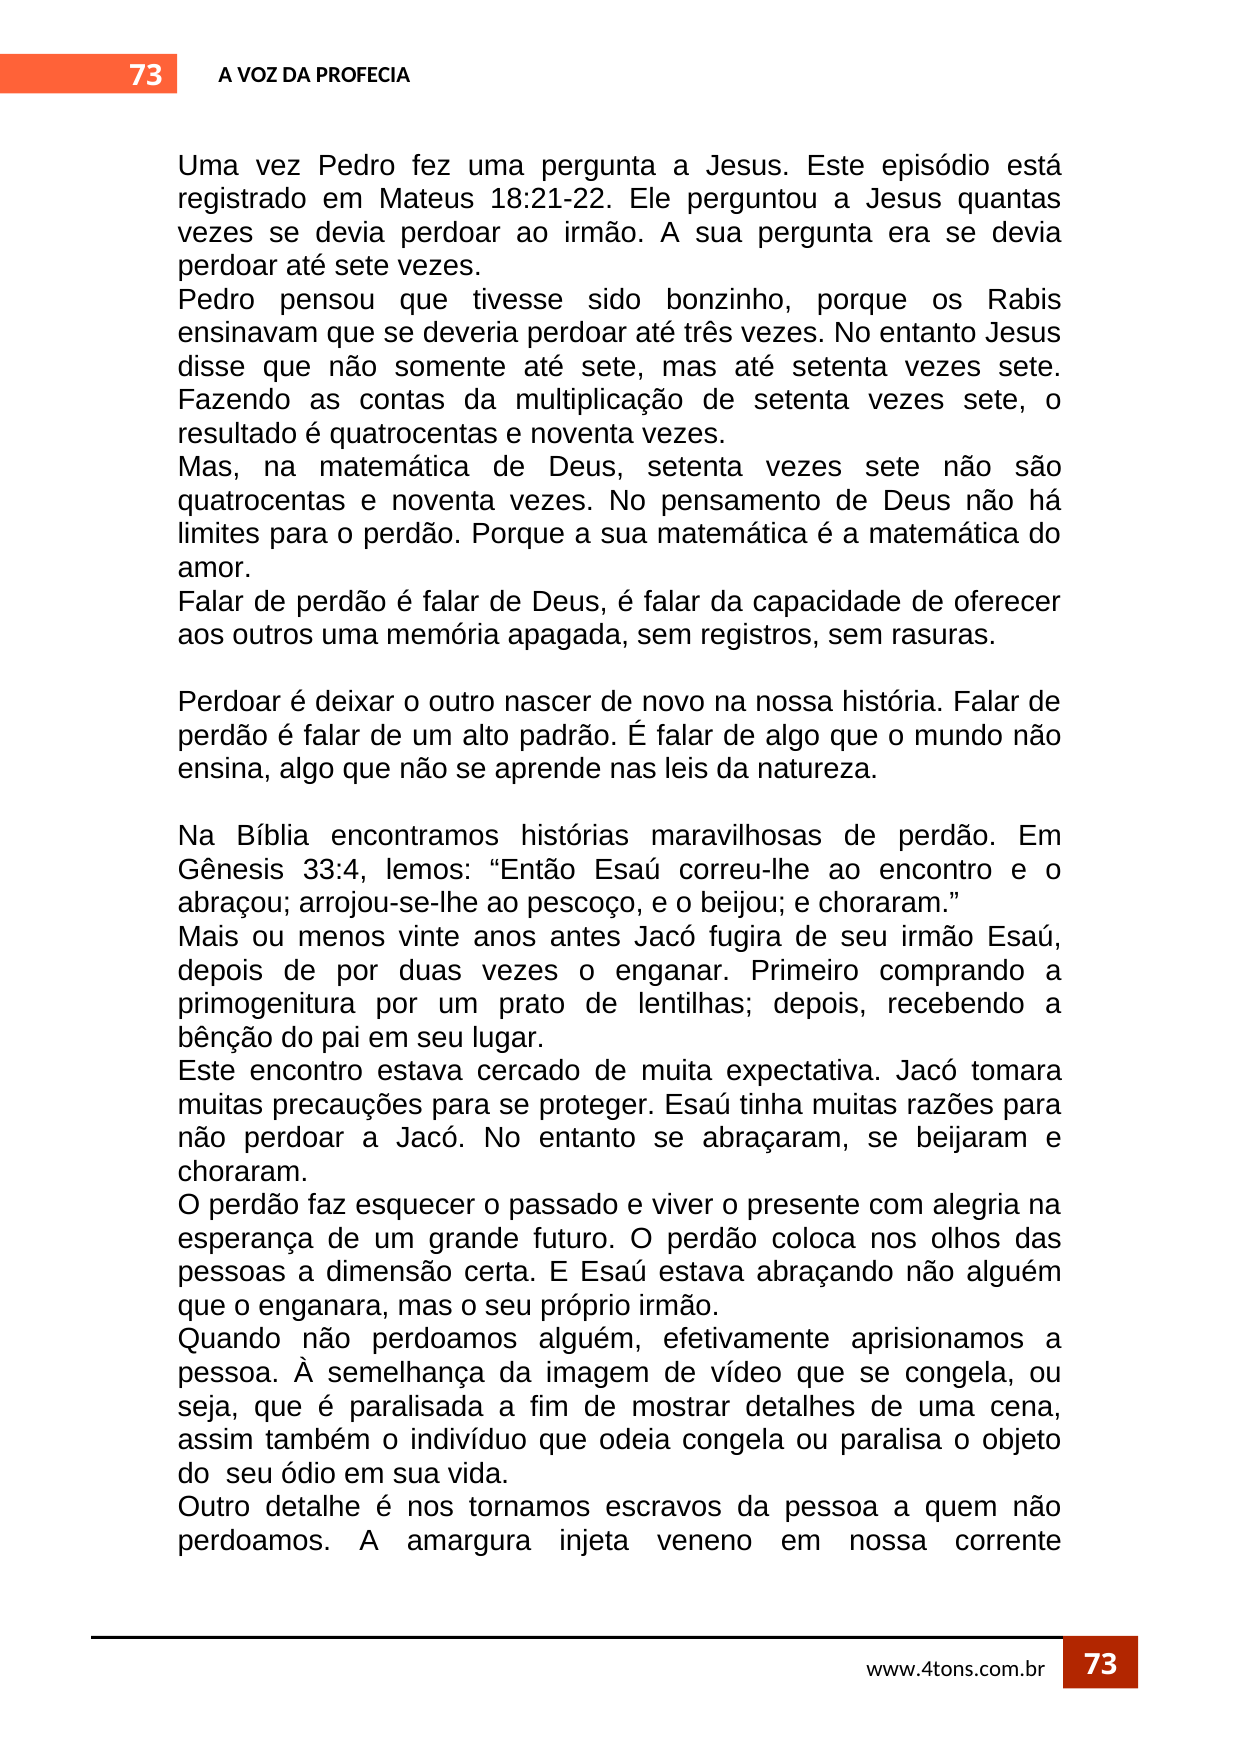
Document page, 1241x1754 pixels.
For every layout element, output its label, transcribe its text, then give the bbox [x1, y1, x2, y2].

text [177, 1489, 1063, 1556]
text Uma vez Pedro fez uma pergunta a Jesus. Este episódio está registrado em Mateus 18:21-22. Ele perguntou a Jesus quantas vezes se devia perdoar ao irmão. A sua pergunta era se devia perdoar até sete vezes. [177, 148, 1063, 282]
text Mas, na matemática de Deus, setenta vezes sete não são quatrocentas e noventa vezes. No pensamento de Deus não há limites para o perdão. Porque a sua matemática é a matemática do amor. [177, 449, 1063, 584]
text Pedro pensou que tivesse sido bonzinho, porque os Rabis ensinavam que se deveria perdoar até três vezes. No entanto Jesus disse que não somente até sete, mas até setenta vezes sete. Fazendo as contas da multiplicação de setenta vezes sete, o resultado é quatrocentas e noventa vezes. [177, 282, 1063, 449]
text Falar de perdão é falar de Deus, é falar da capacidade de oferecer aos outros uma memória apagada, sem registros, sem rasuras. [177, 584, 1063, 651]
text Quando não perdoamos alguém, efetivamente aprisionamos a pessoa. À semelhança da imagem de vídeo que se congela, ou seja, que é paralisada a fim de mostrar detalhes de uma cena, assim também o indivíduo que odeia congela ou paralisa o objeto do seu ódio em sua vida. [177, 1322, 1063, 1489]
text Este encontro estava cercado de muita expectativa. Jacó tomara muitas precauções para se proteger. Esaú tinha muitas razões para não perdoar a Jacó. No entanto se abraçaram, se beijaram e choraram. [177, 1053, 1063, 1187]
text Mais ou menos vinte anos antes Jacó fugira de seu irmão Esaú, depois de por duas vezes o enganar. Primeiro comprando a primogenitura por um prato de lentilhas; depois, recebendo a bênção do pai em seu lugar. [177, 919, 1063, 1053]
text Perdoar é deixar o outro nascer de novo na nossa história. Falar de perdão é falar de um alto padrão. É falar de algo que o mundo não ensina, algo que não se aprende nas leis da natureza. [177, 684, 1063, 785]
text O perdão faz esquecer o passado e viver o presente com alegria na esperança de um grande futuro. O perdão coloca nos olhos das pessoas a dimensão certa. E Esaú estava abraçando não alguém que o enganara, mas o seu próprio irmão. [177, 1187, 1063, 1322]
text Na Bíblia encontramos histórias maravilhosas de perdão. Em Gênesis 33:4, lemos: “Então Esaú correu-lhe ao encontro e o abraçou; arrojou-se-lhe ao pescoço, e o beijou; e choraram.” [177, 818, 1063, 919]
